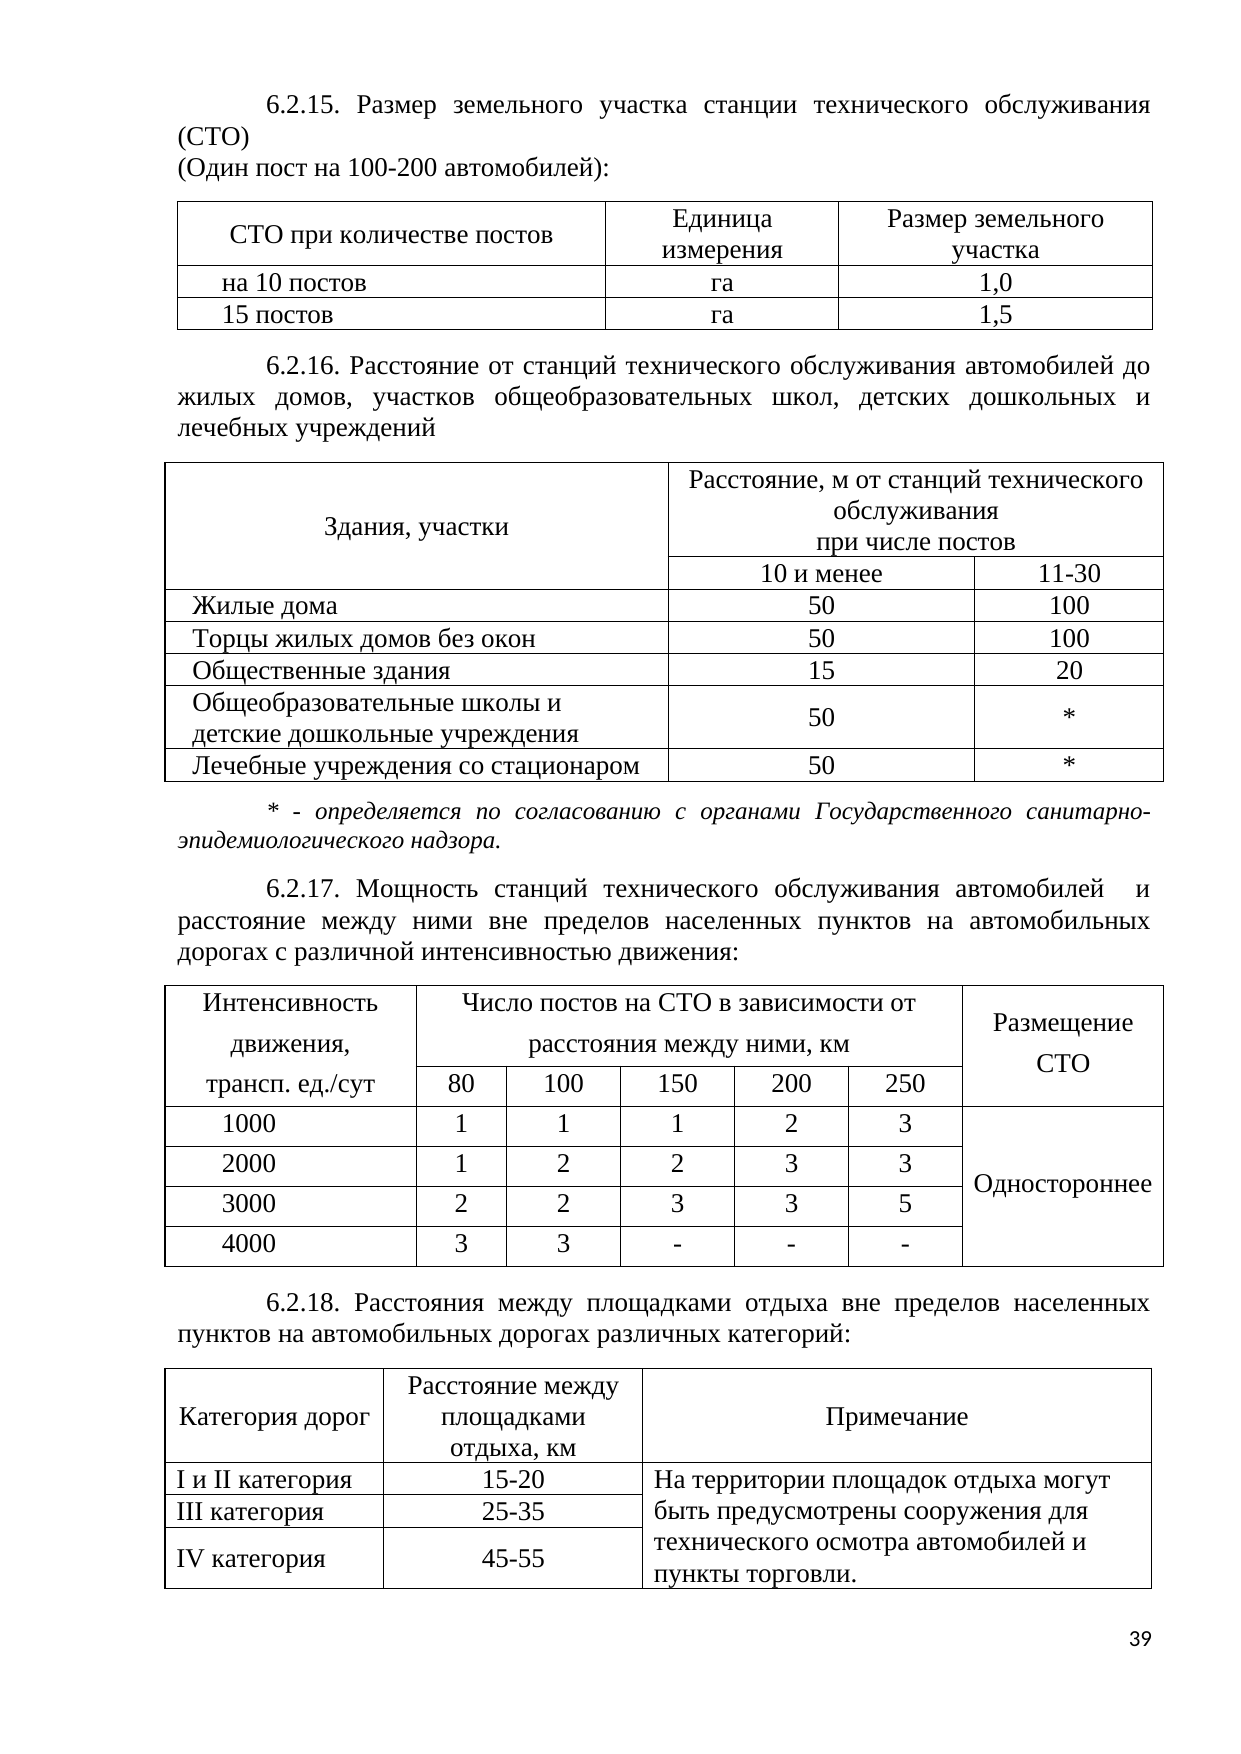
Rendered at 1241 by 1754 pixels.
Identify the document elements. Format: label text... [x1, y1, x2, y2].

table_header Единица измерения [606, 202, 838, 264]
text 6.2.16. Расстояние от станций технического обслуживания автомобилей до жилых домов, участков общеобразовательных школ, детских дошкольных и лечебных учреждений [177, 349, 1152, 443]
table_cell 15 постов [178, 298, 605, 329]
table_cell 150 [621, 1067, 734, 1106]
table_cell 50 [669, 686, 974, 748]
text * - определяется по согласованию с органами Государственного санитарно-эпидемиологического надзора. [177, 796, 1152, 853]
table_cell 1 [417, 1147, 506, 1186]
table_cell На территории площадок отдыха могут быть предусмотрены сооружения для технического осмотра автомобилей и пункты торговли. [643, 1463, 1151, 1588]
text 6.2.15. Размер земельного участка станции технического обслуживания (СТО) [177, 89, 1152, 151]
table_cell 250 [849, 1067, 962, 1106]
table_cell * [975, 686, 1163, 748]
table_header Здания, участки [166, 463, 668, 588]
table_cell 100 [975, 622, 1163, 653]
table_cell Общественные здания [166, 654, 668, 685]
table_cell - [849, 1227, 962, 1266]
table_cell 25-35 [384, 1495, 642, 1527]
table_cell 15-20 [384, 1463, 642, 1494]
table_cell 200 [735, 1067, 848, 1106]
text 6.2.18. Расстояния между площадками отдыха вне пределов населенных пунктов на автомобильных дорогах различных категорий: [177, 1286, 1152, 1348]
table_cell 50 [669, 749, 974, 781]
table_cell 45-55 [384, 1528, 642, 1588]
text 6.2.17. Мощность станций технического обслуживания автомобилей и расстояние между ними вне пределов населенных пунктов на автомобильных дорогах с различной интенсивностью движения: [177, 873, 1152, 966]
table_header Примечание [643, 1369, 1151, 1462]
table_header Категория дорог [166, 1369, 383, 1462]
table_cell 20 [975, 654, 1163, 685]
table_cell 3 [735, 1147, 848, 1186]
table_header Размещение СТО [963, 986, 1163, 1106]
table_cell 3 [507, 1227, 620, 1266]
table_cell 1000 [166, 1107, 416, 1146]
text (Один пост на 100-200 автомобилей): [177, 151, 1152, 182]
table_cell Одностороннее [963, 1107, 1163, 1266]
table_cell 1 [417, 1107, 506, 1146]
table_cell 4000 [166, 1227, 416, 1266]
table_cell 10 и менее [669, 557, 974, 588]
table_cell 1 [621, 1107, 734, 1146]
table_cell 2 [507, 1147, 620, 1186]
table_cell Торцы жилых домов без окон [166, 622, 668, 653]
table_cell 3 [849, 1107, 962, 1146]
table_cell 50 [669, 590, 974, 621]
table_cell 2 [417, 1187, 506, 1226]
table_cell 100 [507, 1067, 620, 1106]
table_cell IV категория [166, 1528, 383, 1588]
table_header Размер земельного участка [839, 202, 1152, 264]
table_cell I и II категория [166, 1463, 383, 1494]
table_header СТО при количестве постов [178, 202, 605, 264]
table_cell 80 [417, 1067, 506, 1106]
table_cell Общеобразовательные школы и детские дошкольные учреждения [166, 686, 668, 748]
table_cell 1 [507, 1107, 620, 1146]
table_cell Лечебные учреждения со стационаром [166, 749, 668, 781]
table_cell 50 [669, 622, 974, 653]
table_cell 3 [621, 1187, 734, 1226]
table_header Интенсивность движения, трансп. ед./сут [166, 986, 416, 1106]
table_cell га [606, 266, 838, 297]
table_cell 100 [975, 590, 1163, 621]
table_cell III категория [166, 1495, 383, 1527]
table_header Число постов на СТО в зависимости от расстояния между ними, км [417, 986, 962, 1066]
table_cell 2 [735, 1107, 848, 1146]
table_cell 3 [417, 1227, 506, 1266]
table_cell Жилые дома [166, 590, 668, 621]
table_cell на 10 постов [178, 266, 605, 297]
table_cell 3 [735, 1187, 848, 1226]
table_cell 2 [621, 1147, 734, 1186]
table_cell 11-30 [975, 557, 1163, 588]
table_cell 3 [849, 1147, 962, 1186]
table_header Расстояние, м от станций технического обслуживания при числе постов [669, 463, 1163, 556]
table_cell 2 [507, 1187, 620, 1226]
table_cell - [621, 1227, 734, 1266]
table_cell * [975, 749, 1163, 781]
table_cell 2000 [166, 1147, 416, 1186]
table_cell 1,5 [839, 298, 1152, 329]
table_cell - [735, 1227, 848, 1266]
table_cell га [606, 298, 838, 329]
table_cell 5 [849, 1187, 962, 1226]
table_cell 3000 [166, 1187, 416, 1226]
table_header Расстояние между площадками отдыха, км [384, 1369, 642, 1462]
table_cell 1,0 [839, 266, 1152, 297]
table_cell 15 [669, 654, 974, 685]
